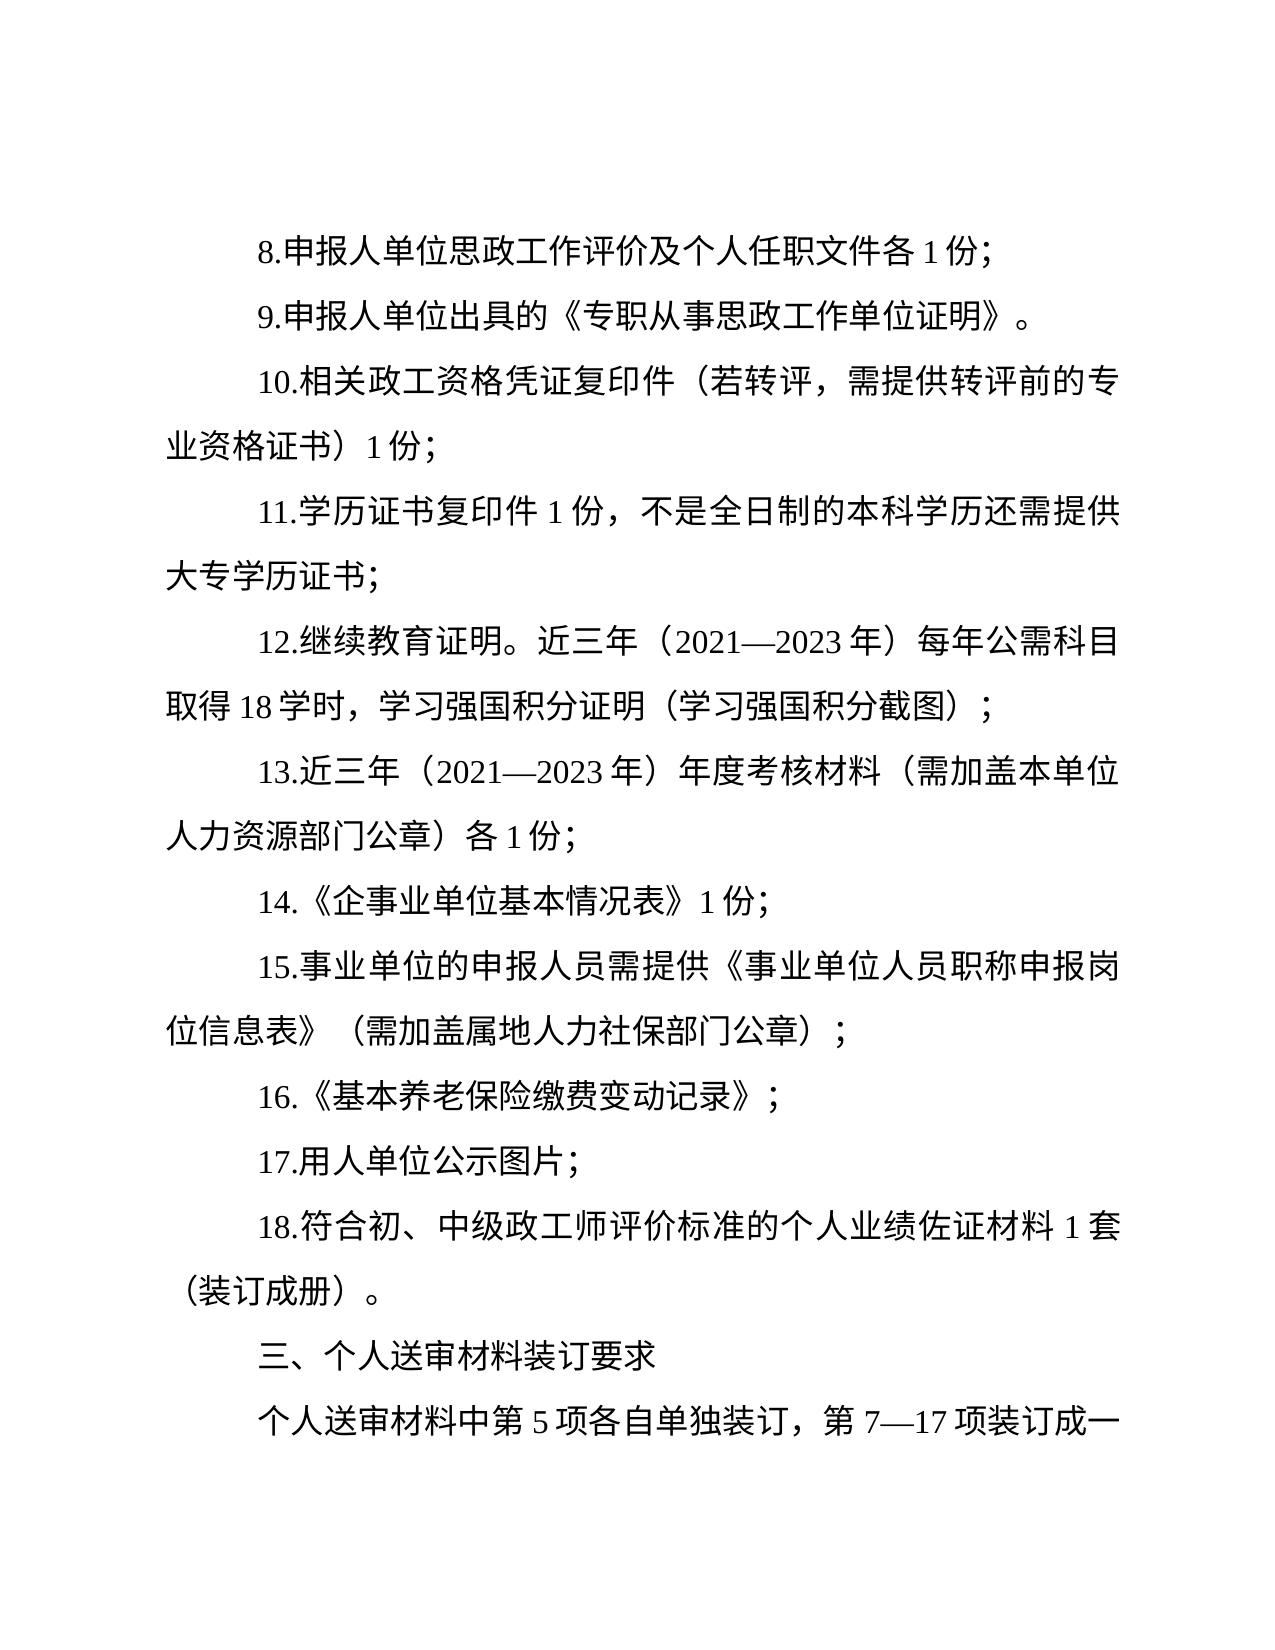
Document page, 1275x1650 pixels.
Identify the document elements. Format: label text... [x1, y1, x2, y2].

text 16.《基本养老保险缴费变动记录》； [165, 1061, 1121, 1126]
text 8.申报人单位思政工作评价及个人任职文件各1份； [165, 216, 1121, 281]
text 18.符合初、中级政工师评价标准的个人业绩佐证材料1套（装订成册）。 [165, 1191, 1121, 1321]
text 12.继续教育证明。近三年（2021—2023年）每年公需科目取得18学时，学习强国积分证明（学习强国积分截图）； [165, 606, 1121, 736]
text 10.相关政工资格凭证复印件（若转评，需提供转评前的专业资格证书）1份； [165, 346, 1121, 476]
text 11.学历证书复印件1份，不是全日制的本科学历还需提供大专学历证书； [165, 476, 1121, 606]
text 17.用人单位公示图片； [165, 1126, 1121, 1191]
text 9.申报人单位出具的《专职从事思政工作单位证明》。 [165, 281, 1121, 346]
text 三、个人送审材料装订要求 [165, 1321, 1121, 1386]
text 13.近三年（2021—2023年）年度考核材料（需加盖本单位人力资源部门公章）各1份； [165, 736, 1121, 866]
text 14.《企事业单位基本情况表》1份； [165, 866, 1121, 931]
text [165, 1386, 1121, 1451]
text 15.事业单位的申报人员需提供《事业单位人员职称申报岗位信息表》（需加盖属地人力社保部门公章）； [165, 931, 1121, 1061]
